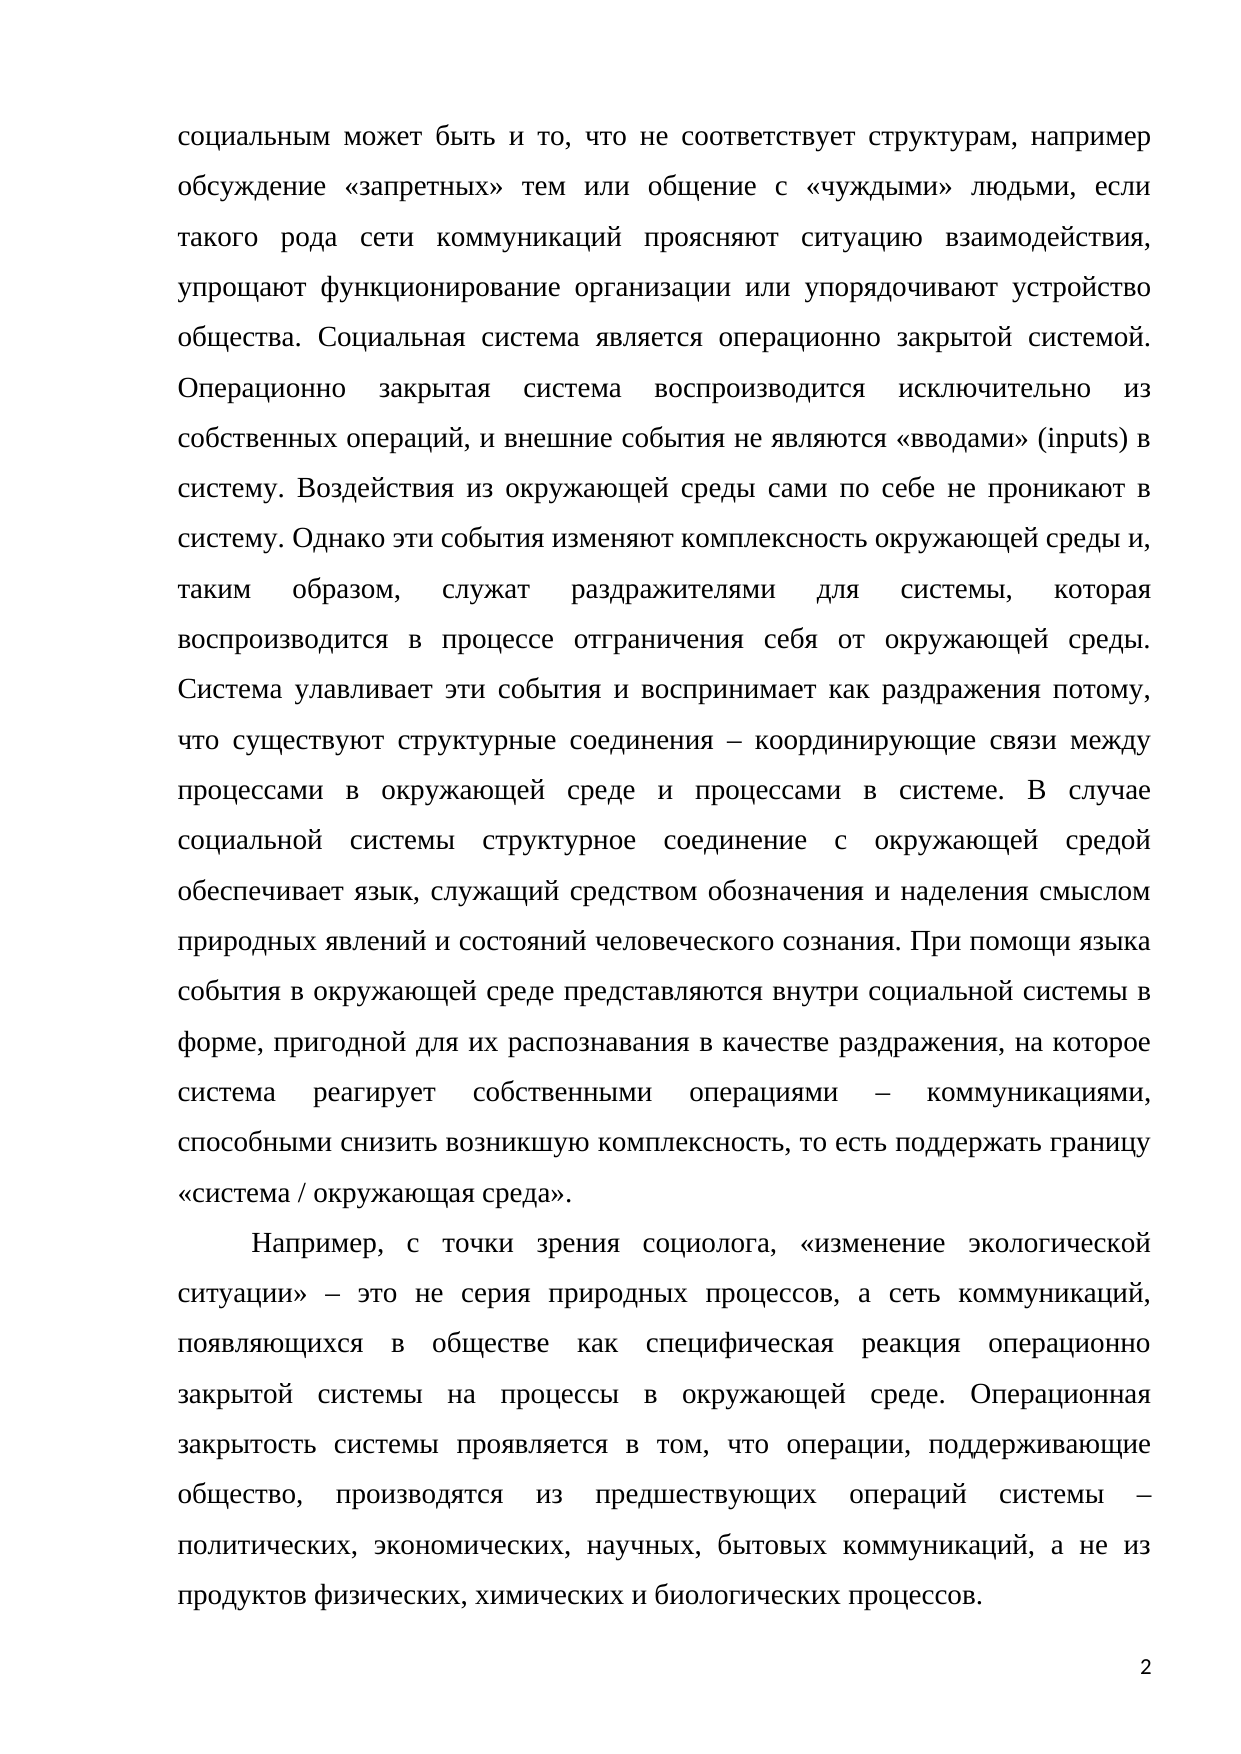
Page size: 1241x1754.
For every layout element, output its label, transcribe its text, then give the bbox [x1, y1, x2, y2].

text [177, 118, 1152, 1208]
text Например, с точки зрения социолога, «изменение экологической ситуации» – это не серия природных процессов, а сеть коммуникаций, появляющихся в обществе как специфическая реакция операционно закрытой системы на процессы в окружающей среде. Операционная закрытость системы проявляется в том, что операции, поддерживающие общество, производятся из предшествующих операций системы – политических, экономических, научных, бытовых коммуникаций, а не из продуктов физических, химических и биологических процессов. [177, 1225, 1152, 1611]
